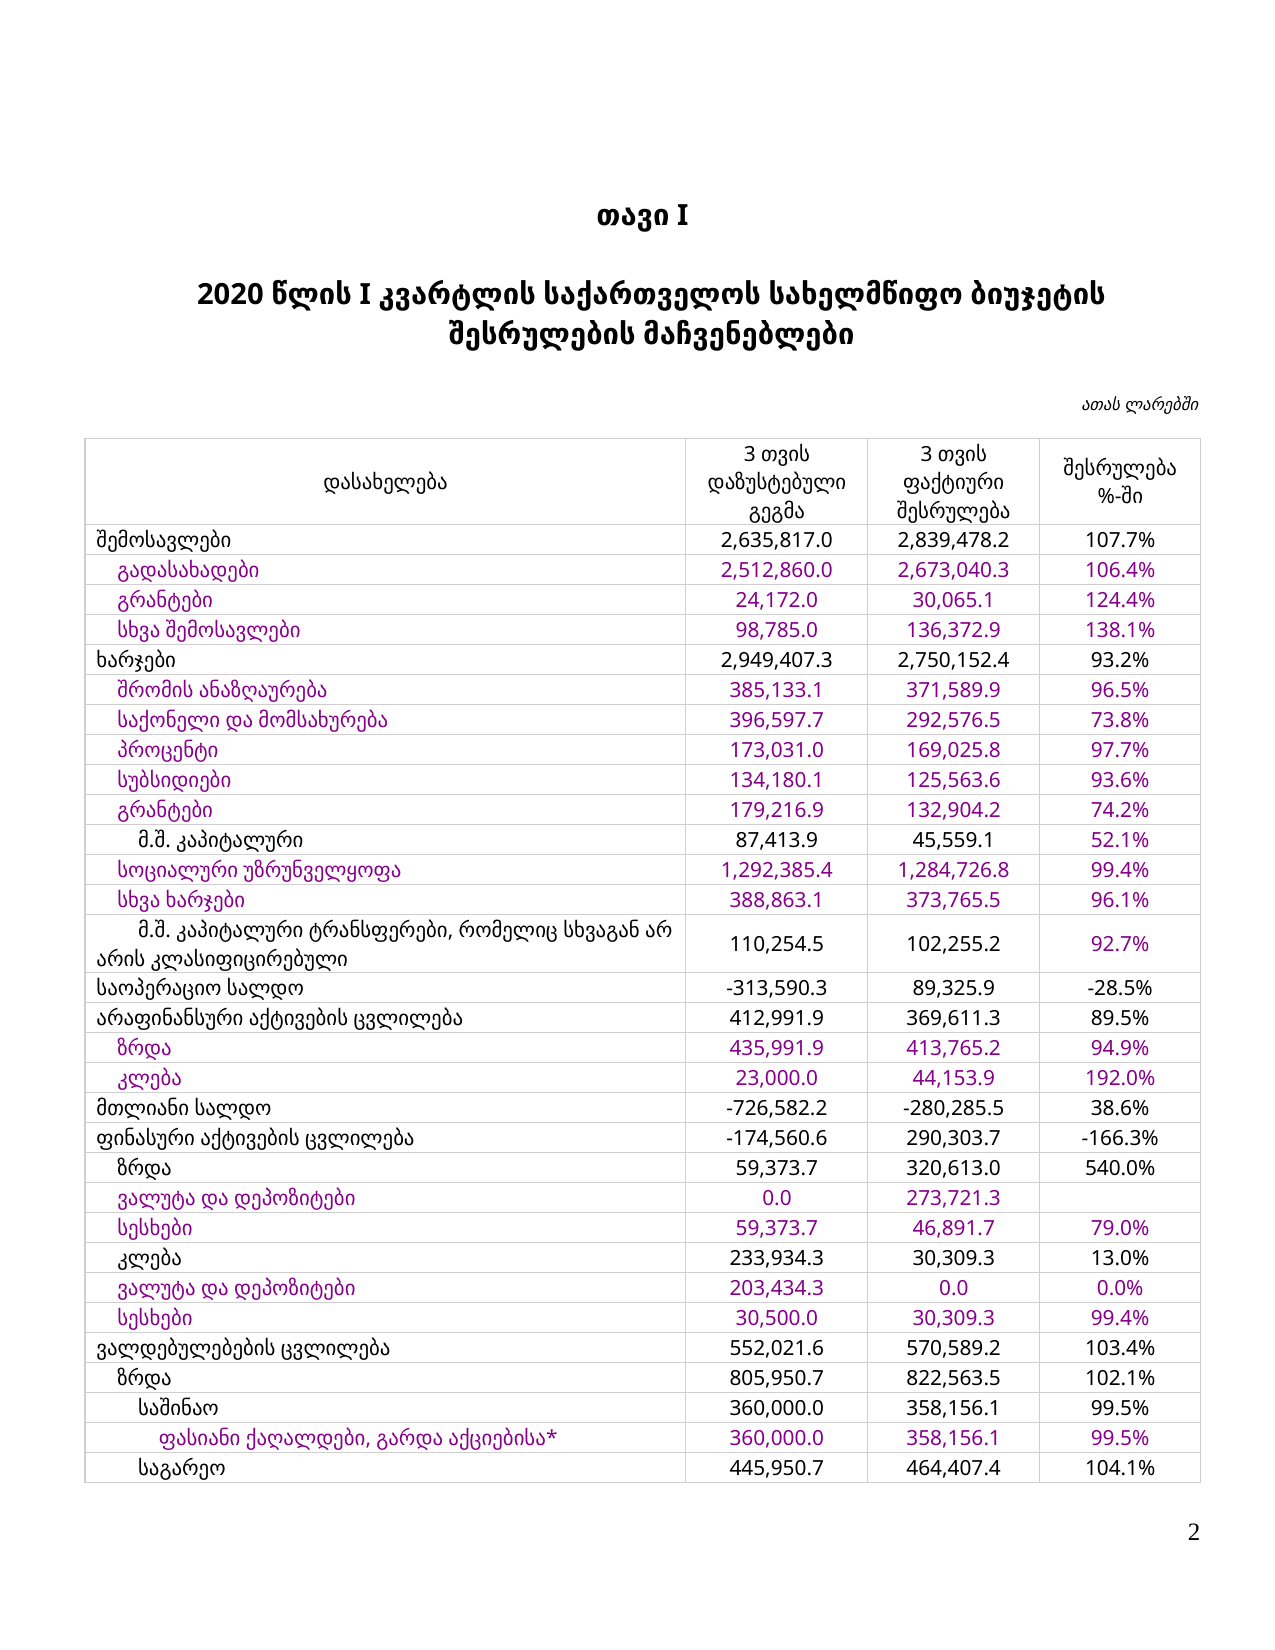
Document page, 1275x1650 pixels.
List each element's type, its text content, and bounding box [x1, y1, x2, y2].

table_cell 13.0% [1040, 1243, 1200, 1272]
table_cell 2,839,478.2 [868, 525, 1039, 554]
table_cell შრომის ანაზღაურება [86, 675, 685, 704]
table_cell 134,180.1 [686, 765, 867, 794]
table_cell 369,611.3 [868, 1003, 1039, 1032]
table_cell 138.1% [1040, 615, 1200, 644]
table_cell 74.2% [1040, 795, 1200, 824]
table_cell კლება [86, 1243, 685, 1272]
table_cell სოციალური უზრუნველყოფა [86, 855, 685, 884]
text 2020 წლის I კვარტლის საქართველოს სახელმწიფო ბიუჯეტის შესრულების მაჩვენებლები [103, 273, 1200, 353]
table_cell 360,000.0 [686, 1423, 867, 1452]
table_cell 92.7% [1040, 915, 1200, 972]
table_cell 107.7% [1040, 525, 1200, 554]
table_cell 292,576.5 [868, 705, 1039, 734]
table_cell -174,560.6 [686, 1123, 867, 1152]
table_cell 2,750,152.4 [868, 645, 1039, 674]
table_cell ხარჯები [86, 645, 685, 674]
table_cell 233,934.3 [686, 1243, 867, 1272]
table_cell საგარეო [86, 1453, 685, 1482]
table_cell ფასიანი ქაღალდები, გარდა აქციებისა* [86, 1423, 685, 1452]
table_cell 540.0% [1040, 1153, 1200, 1182]
table_cell 2,673,040.3 [868, 555, 1039, 584]
table_cell 87,413.9 [686, 825, 867, 854]
table_cell 45,559.1 [868, 825, 1039, 854]
table_cell 0.0 [686, 1183, 867, 1212]
table_cell ვალდებულებების ცვლილება [86, 1333, 685, 1362]
table_cell 30,500.0 [686, 1303, 867, 1332]
table_cell 822,563.5 [868, 1363, 1039, 1392]
table_cell სხვა შემოსავლები [86, 615, 685, 644]
table_cell 125,563.6 [868, 765, 1039, 794]
table_cell 98,785.0 [686, 615, 867, 644]
table_cell 136,372.9 [868, 615, 1039, 644]
table_cell 97.7% [1040, 735, 1200, 764]
table_cell 93.2% [1040, 645, 1200, 674]
table_cell მ.შ. კაპიტალური ტრანსფერები, რომელიც სხვაგან არ არის კლასიფიცირებული [86, 915, 685, 972]
table_cell 169,025.8 [868, 735, 1039, 764]
table_cell -280,285.5 [868, 1093, 1039, 1122]
table_cell 110,254.5 [686, 915, 867, 972]
table_cell 2,512,860.0 [686, 555, 867, 584]
table_cell 44,153.9 [868, 1063, 1039, 1092]
table_header 3 თვის ფაქტიური შესრულება [868, 439, 1039, 524]
table_cell 0.0% [1040, 1273, 1200, 1302]
table_cell კლება [86, 1063, 685, 1092]
table_cell 412,991.9 [686, 1003, 867, 1032]
table_cell სესხები [86, 1213, 685, 1242]
table_cell 46,891.7 [868, 1213, 1039, 1242]
table_header შესრულება %-ში [1040, 439, 1200, 524]
table_cell 24,172.0 [686, 585, 867, 614]
table_cell 358,156.1 [868, 1423, 1039, 1452]
table_cell 371,589.9 [868, 675, 1039, 704]
table_cell 124.4% [1040, 585, 1200, 614]
table_cell 385,133.1 [686, 675, 867, 704]
table_cell 52.1% [1040, 825, 1200, 854]
table_cell 805,950.7 [686, 1363, 867, 1392]
table_cell 30,065.1 [868, 585, 1039, 614]
table_cell გადასახადები [86, 555, 685, 584]
table_cell ვალუტა და დეპოზიტები [86, 1183, 685, 1212]
table_cell 2,949,407.3 [686, 645, 867, 674]
table_cell -28.5% [1040, 973, 1200, 1002]
table_cell ფინასური აქტივების ცვლილება [86, 1123, 685, 1152]
table_cell გრანტები [86, 795, 685, 824]
table_cell 2,635,817.0 [686, 525, 867, 554]
table_cell სესხები [86, 1303, 685, 1332]
table_cell 203,434.3 [686, 1273, 867, 1302]
table_cell 79.0% [1040, 1213, 1200, 1242]
table_cell 320,613.0 [868, 1153, 1039, 1182]
table_cell 413,765.2 [868, 1033, 1039, 1062]
table_cell 360,000.0 [686, 1393, 867, 1422]
table_cell სხვა ხარჯები [86, 885, 685, 914]
table_cell სუბსიდიები [86, 765, 685, 794]
table_cell ზრდა [86, 1033, 685, 1062]
text ათას ლარებში [84, 392, 1200, 415]
table_cell 106.4% [1040, 555, 1200, 584]
table_cell 1,292,385.4 [686, 855, 867, 884]
table_cell გრანტები [86, 585, 685, 614]
table_cell 99.4% [1040, 1303, 1200, 1332]
table_cell -166.3% [1040, 1123, 1200, 1152]
table_cell 388,863.1 [686, 885, 867, 914]
table_cell 173,031.0 [686, 735, 867, 764]
table_cell 273,721.3 [868, 1183, 1039, 1212]
table_cell 192.0% [1040, 1063, 1200, 1092]
table_cell 104.1% [1040, 1453, 1200, 1482]
table_cell პროცენტი [86, 735, 685, 764]
table_cell [1040, 1183, 1200, 1212]
table_cell 290,303.7 [868, 1123, 1039, 1152]
table_cell საოპერაციო სალდო [86, 973, 685, 1002]
table_cell 570,589.2 [868, 1333, 1039, 1362]
table_cell ზრდა [86, 1153, 685, 1182]
table_cell 396,597.7 [686, 705, 867, 734]
table_cell 89.5% [1040, 1003, 1200, 1032]
table_cell 23,000.0 [686, 1063, 867, 1092]
table_cell შემოსავლები [86, 525, 685, 554]
table_cell 89,325.9 [868, 973, 1039, 1002]
table_cell 464,407.4 [868, 1453, 1039, 1482]
table_cell ვალუტა და დეპოზიტები [86, 1273, 685, 1302]
table_cell ზრდა [86, 1363, 685, 1392]
table_cell 30,309.3 [868, 1243, 1039, 1272]
table_cell 99.5% [1040, 1393, 1200, 1422]
table_cell 0.0 [868, 1273, 1039, 1302]
table_cell 435,991.9 [686, 1033, 867, 1062]
text თავი I [84, 194, 1200, 234]
table_cell 445,950.7 [686, 1453, 867, 1482]
table_cell 132,904.2 [868, 795, 1039, 824]
table_cell 102,255.2 [868, 915, 1039, 972]
table_cell -313,590.3 [686, 973, 867, 1002]
table_cell 59,373.7 [686, 1213, 867, 1242]
table_cell მ.შ. კაპიტალური [86, 825, 685, 854]
table_cell 99.5% [1040, 1423, 1200, 1452]
table_cell 358,156.1 [868, 1393, 1039, 1422]
table_cell 96.1% [1040, 885, 1200, 914]
table_cell 99.4% [1040, 855, 1200, 884]
table_header დასახელება [86, 439, 685, 524]
table_cell 1,284,726.8 [868, 855, 1039, 884]
table_cell საშინაო [86, 1393, 685, 1422]
table_cell -726,582.2 [686, 1093, 867, 1122]
table_cell 93.6% [1040, 765, 1200, 794]
table_cell მთლიანი სალდო [86, 1093, 685, 1122]
table_cell 102.1% [1040, 1363, 1200, 1392]
table_cell 30,309.3 [868, 1303, 1039, 1332]
table_cell 38.6% [1040, 1093, 1200, 1122]
table_cell არაფინანსური აქტივების ცვლილება [86, 1003, 685, 1032]
table_header 3 თვის დაზუსტებული გეგმა [686, 439, 867, 524]
table_cell საქონელი და მომსახურება [86, 705, 685, 734]
table_cell 59,373.7 [686, 1153, 867, 1182]
table_cell 96.5% [1040, 675, 1200, 704]
table_cell 73.8% [1040, 705, 1200, 734]
table_cell 179,216.9 [686, 795, 867, 824]
table_cell 552,021.6 [686, 1333, 867, 1362]
table_cell 103.4% [1040, 1333, 1200, 1362]
table_cell 94.9% [1040, 1033, 1200, 1062]
table_cell 373,765.5 [868, 885, 1039, 914]
